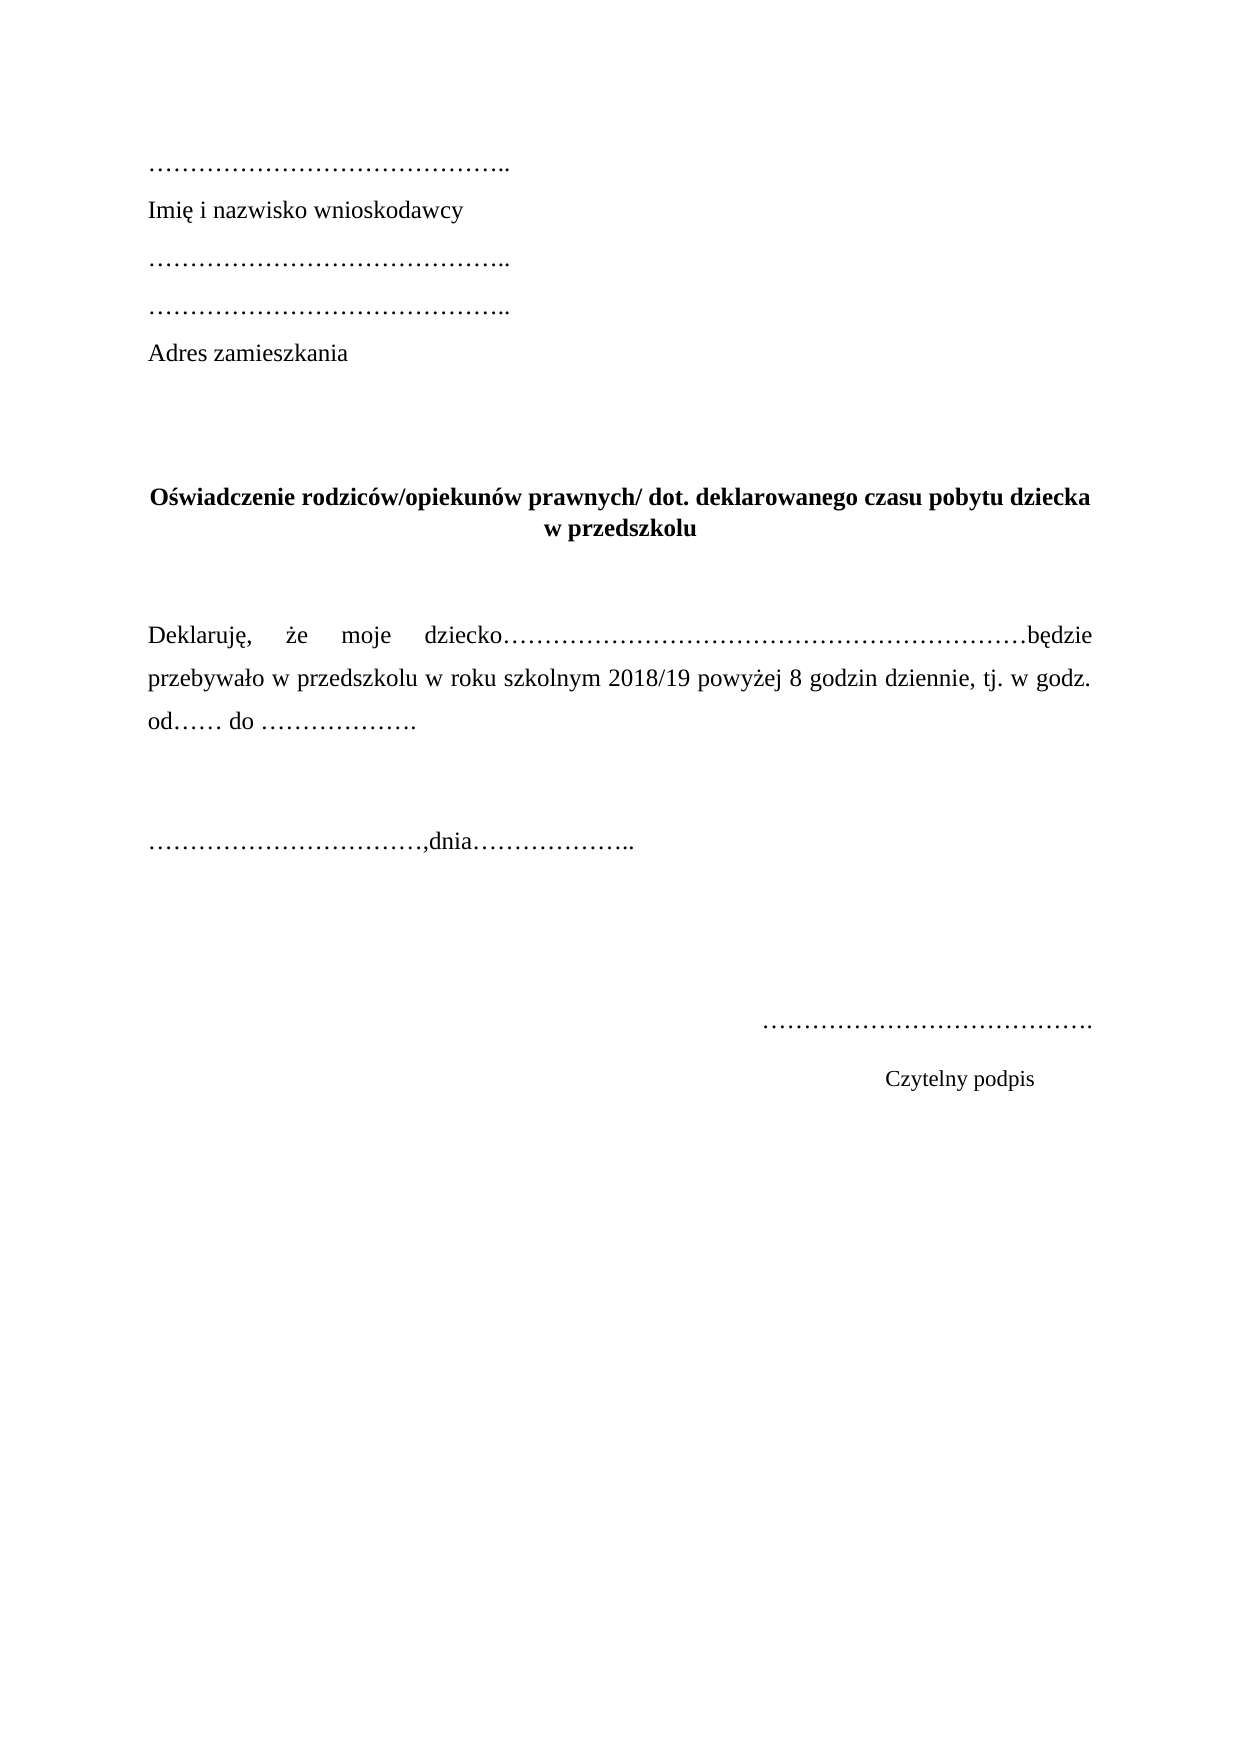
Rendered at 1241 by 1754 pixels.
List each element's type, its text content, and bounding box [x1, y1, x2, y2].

text Adres zamieszkania [148, 338, 1093, 367]
text Czytelny podpis [885, 1065, 1093, 1091]
text …………………………………….. [148, 291, 1093, 319]
text ……………………………,dnia……………….. [148, 826, 1093, 855]
text …………………………………….. [148, 148, 1093, 176]
text Oświadczenie rodziców/opiekunów prawnych/ dot. deklarowanego czasu pobytu dziecka w przedszkolu [148, 482, 1093, 541]
text …………………………………….. [148, 243, 1093, 272]
text Imię i nazwisko wnioskodawcy [148, 195, 1093, 224]
text Deklaruję, że moje dziecko………………………………………………………będzie przebywało w przedszkolu w roku szkolnym 2018/19 powyżej 8 godzin dziennie, tj. w godz. od…… do ………………. [148, 620, 1093, 735]
text …………………………………. [148, 1005, 1093, 1034]
